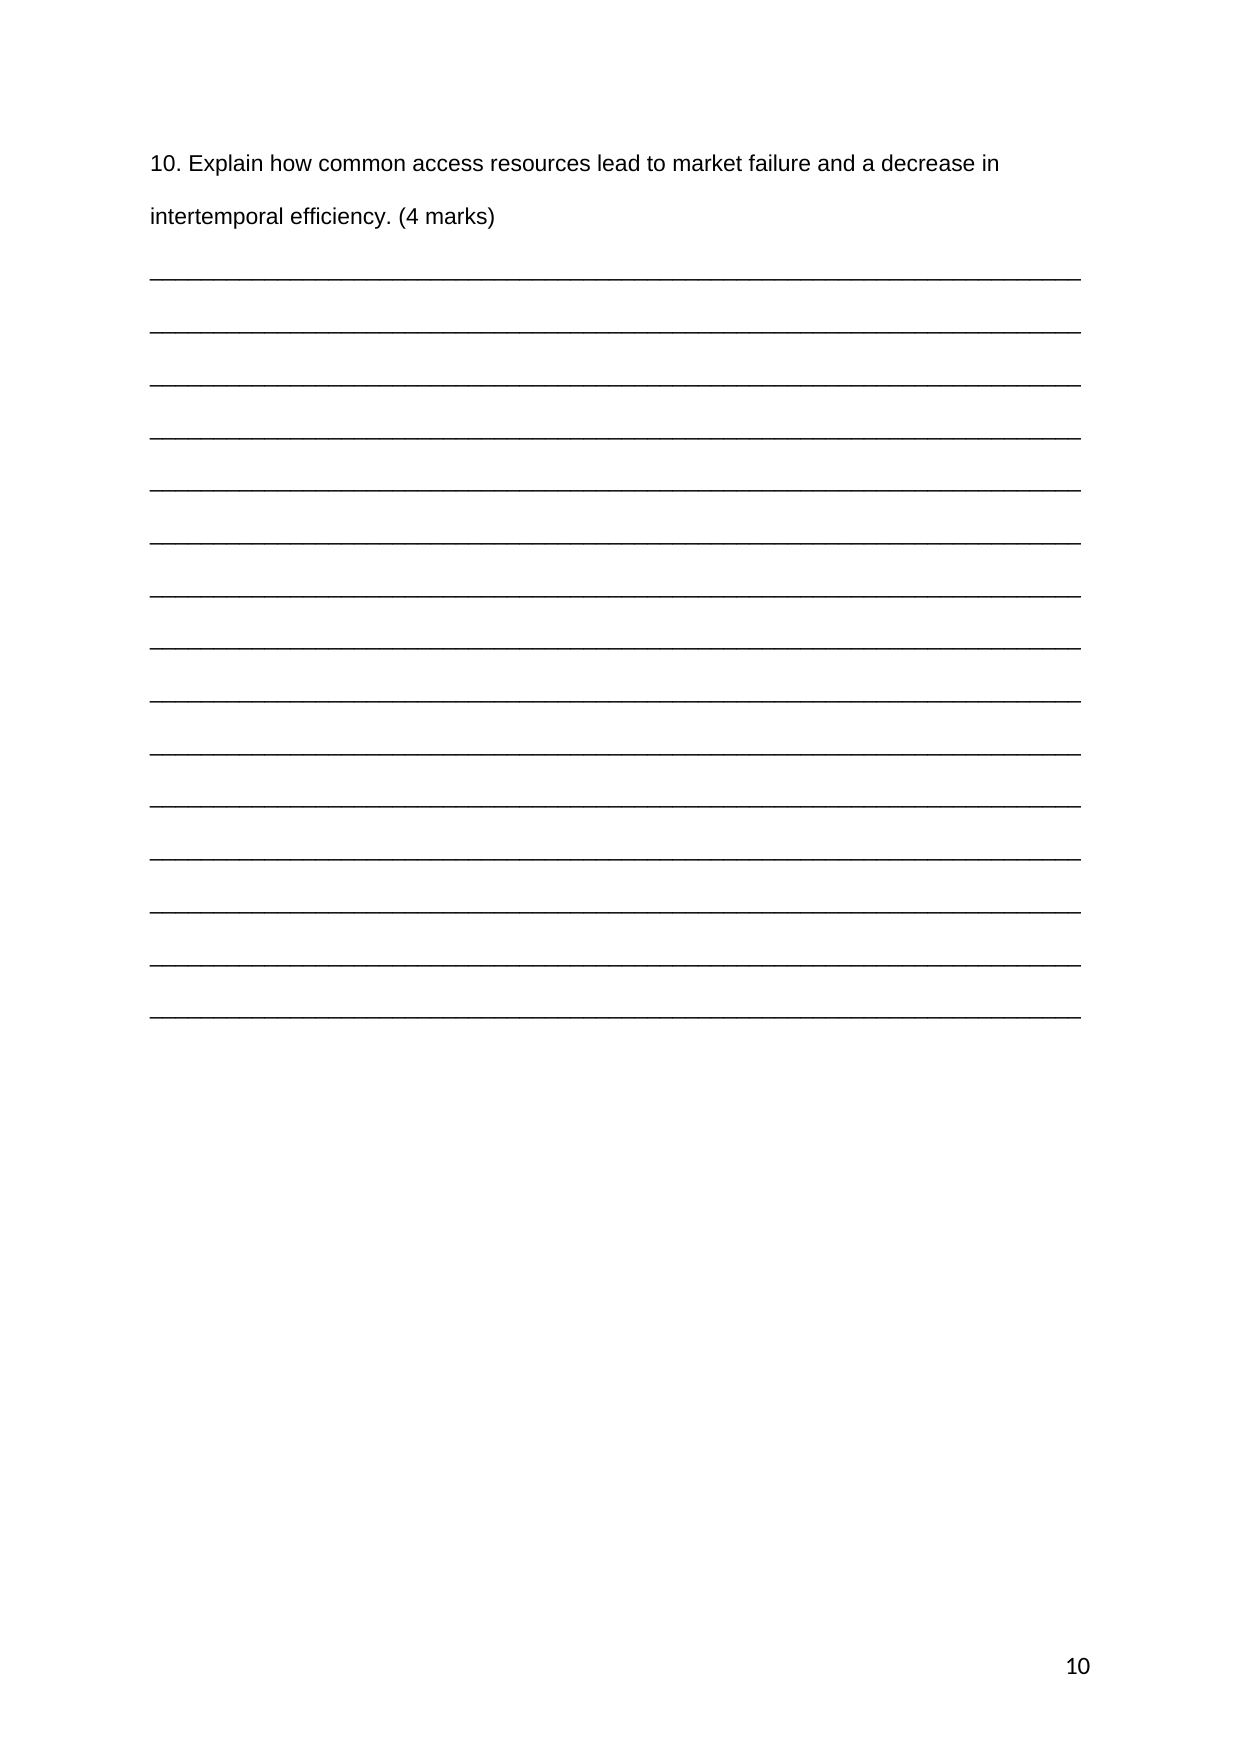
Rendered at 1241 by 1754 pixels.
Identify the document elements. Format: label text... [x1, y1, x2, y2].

text 10. Explain how common access resources lead to market failure and a decrease in intertemporal efficiency. (4 marks) [150, 150, 1090, 229]
text _______________________________________________________________________________________________________________________________________________________________________________________________________________________________________________________________________________________________________________________________________________________________________________________________________________________________________________________________________________________________________________________________________________________________________________________________________________________________________________________________________________________________________________________________________________________________________________________________________________________________________________________________________________________________________________________________________________________________________________________________________________________________________________________________________________________________________________________________________ [150, 255, 1090, 1020]
